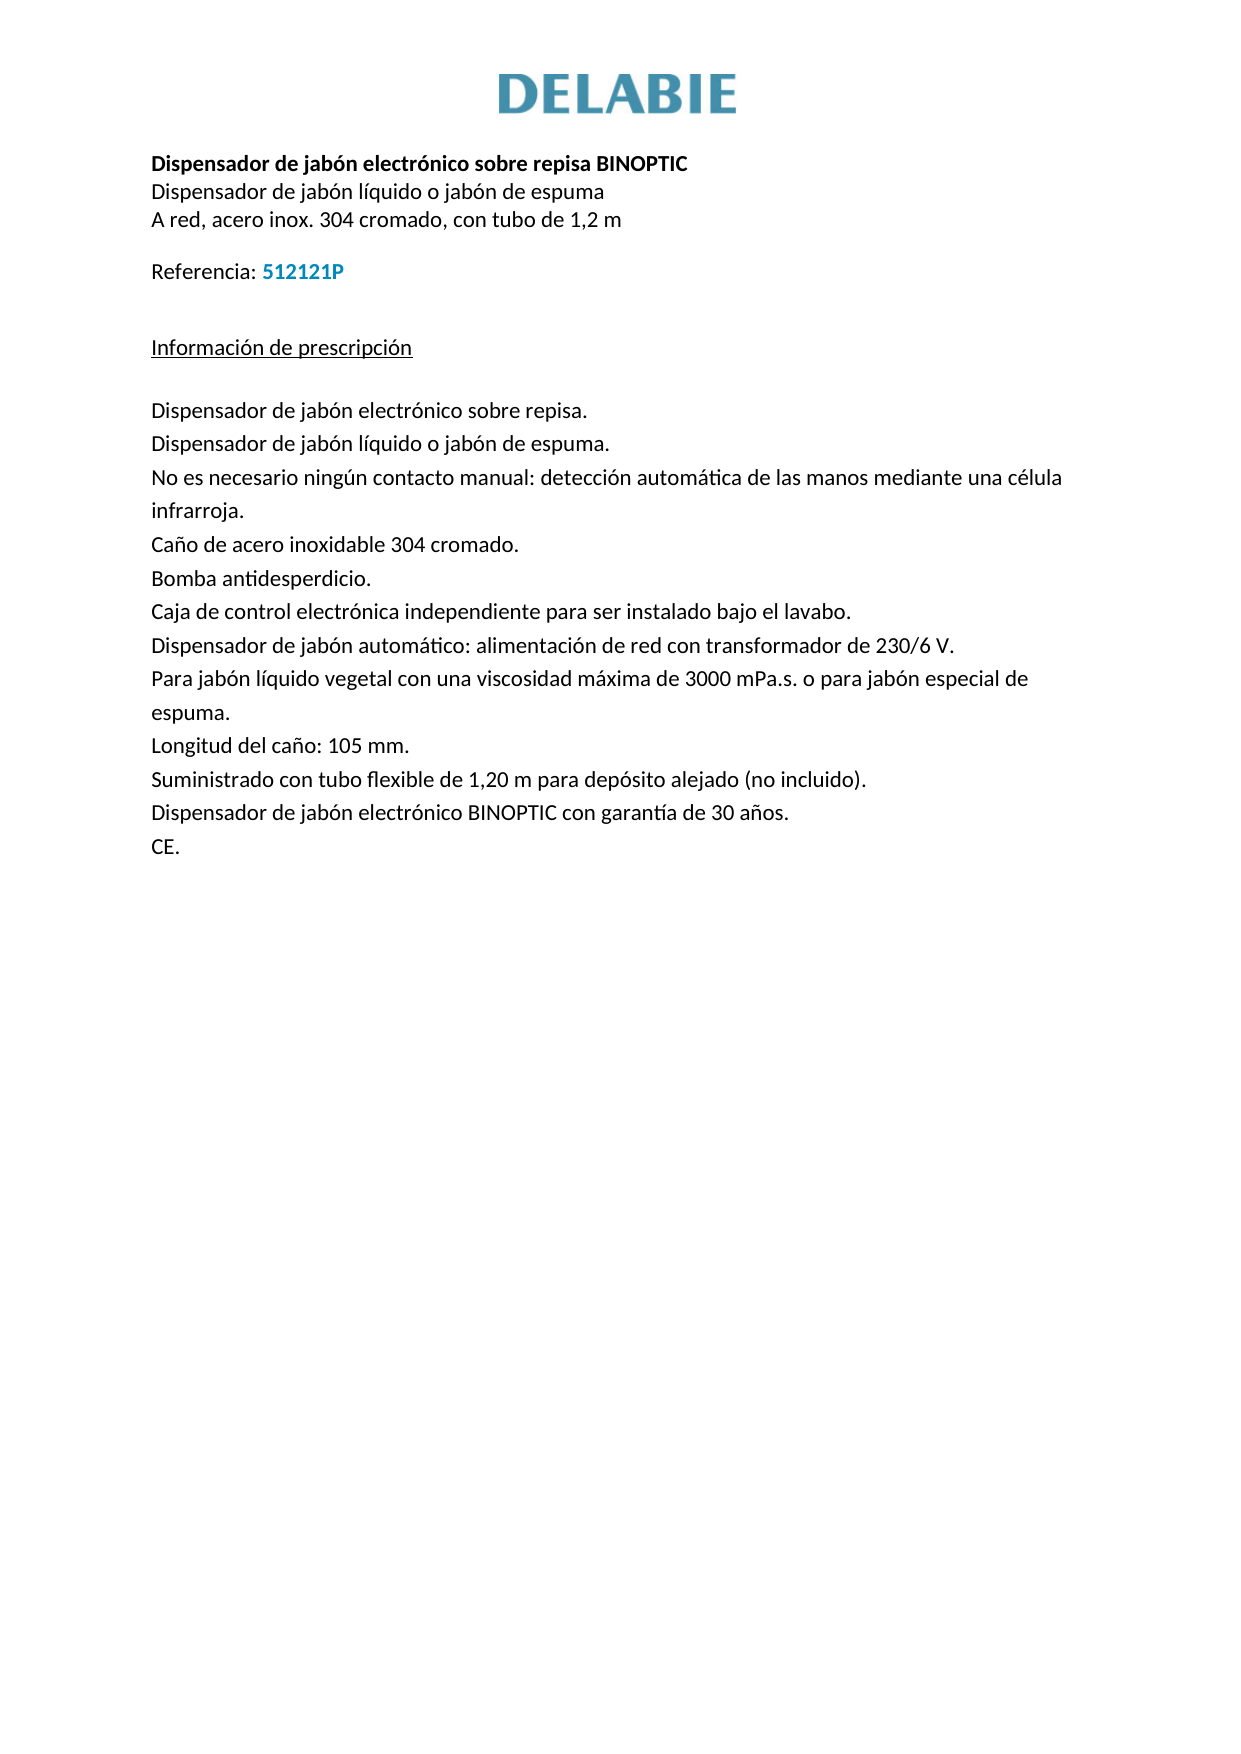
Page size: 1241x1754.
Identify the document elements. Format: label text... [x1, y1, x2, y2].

text Dispensador de jabón líquido o jabón de espuma [151, 177, 1084, 205]
text Dispensador de jabón electrónico sobre repisa. [151, 396, 1084, 424]
text Dispensador de jabón líquido o jabón de espuma. [151, 429, 1084, 458]
text Caño de acero inoxidable 304 cromado. [151, 530, 1084, 558]
picture [497, 74, 738, 114]
text Información de prescripción [151, 333, 1084, 361]
text Referencia: 512121P [151, 257, 1084, 285]
text A red, acero inox. 304 cromado, con tubo de 1,2 m [151, 205, 1084, 233]
text Bomba antidesperdicio. [151, 564, 1084, 592]
text Para jabón líquido vegetal con una viscosidad máxima de 3000 mPa.s. o para jabón especial de espuma. [151, 664, 1084, 726]
text Dispensador de jabón automático: alimentación de red con transformador de 230/6 V. [151, 631, 1084, 659]
text No es necesario ningún contacto manual: detección automática de las manos mediante una célula infrarroja. [151, 463, 1084, 525]
text Dispensador de jabón electrónico BINOPTIC con garantía de 30 años. [151, 798, 1084, 827]
text Longitud del caño: 105 mm. [151, 731, 1084, 759]
text Suministrado con tubo flexible de 1,20 m para depósito alejado (no incluido). [151, 765, 1084, 793]
text CE. [151, 832, 1084, 860]
text Caja de control electrónica independiente para ser instalado bajo el lavabo. [151, 597, 1084, 625]
text Dispensador de jabón electrónico sobre repisa BINOPTIC [151, 149, 1084, 177]
